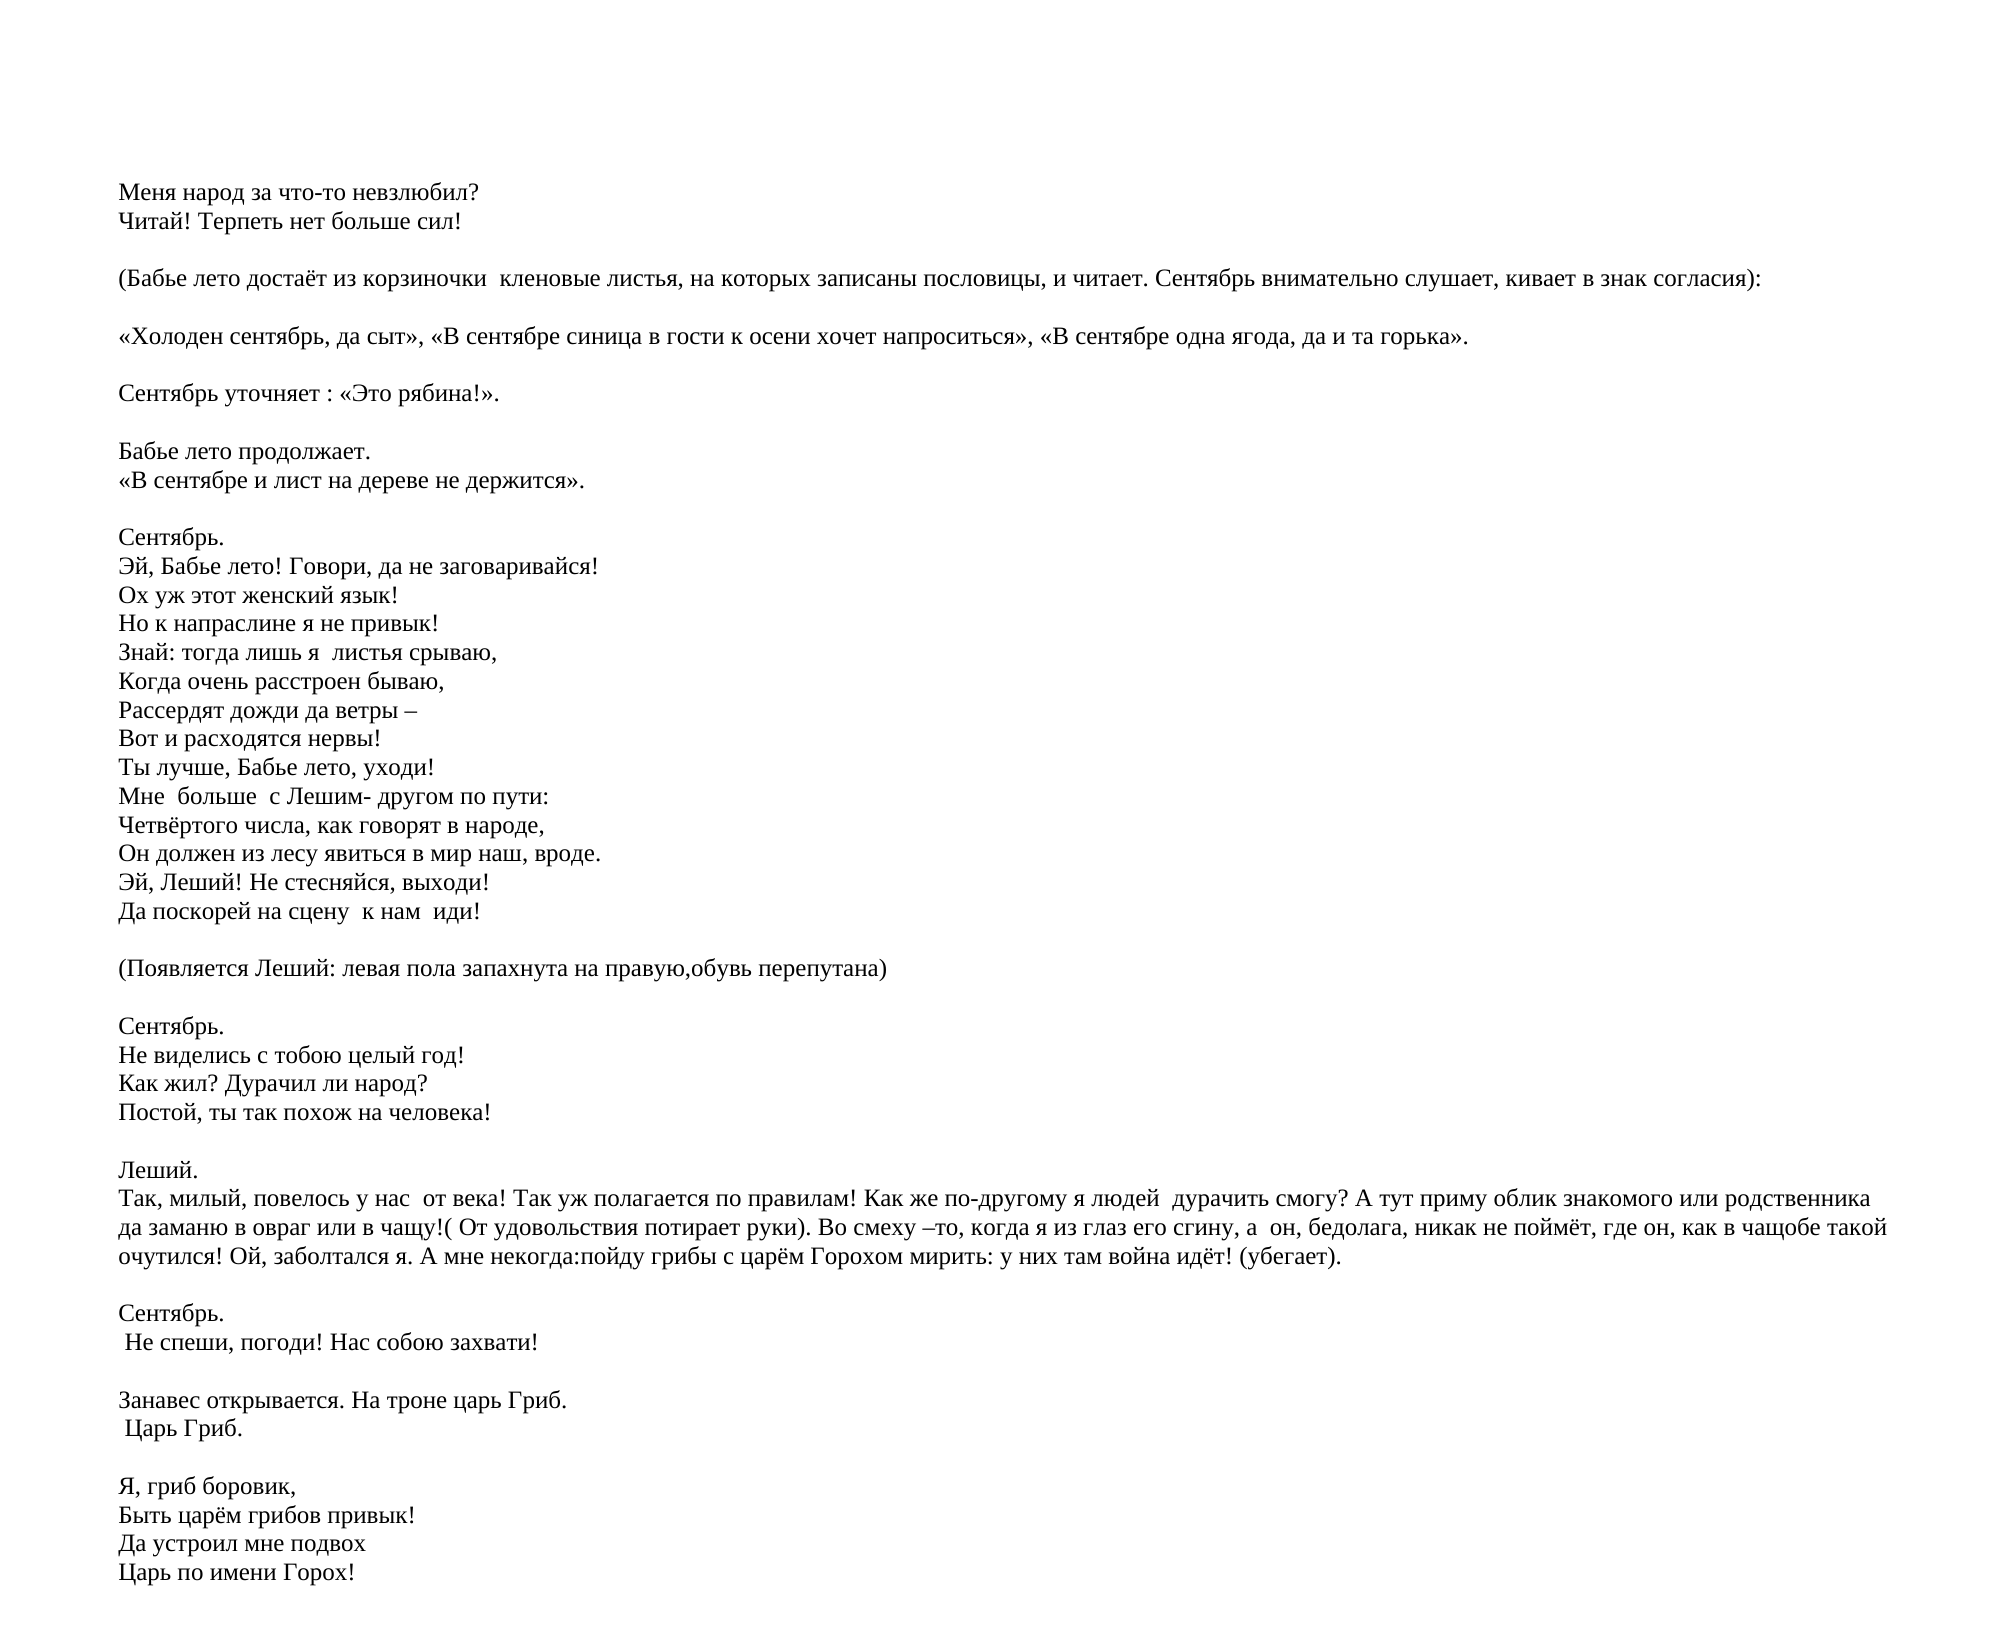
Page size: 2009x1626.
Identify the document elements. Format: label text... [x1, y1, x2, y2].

text Да устроил мне подвох [118, 1528, 1890, 1557]
text Леший. [118, 1155, 1890, 1183]
text Сентябрь. [118, 522, 1890, 551]
text Сентябрь. [118, 1298, 1890, 1327]
text Ты лучше, Бабье лето, уходи! [118, 752, 1890, 781]
text Постой, ты так похож на человека! [118, 1097, 1890, 1126]
text Рассердят дожди да ветры – [118, 695, 1890, 723]
text Сентябрь. [118, 1011, 1890, 1040]
text Читай! Терпеть нет больше сил! [118, 206, 1890, 235]
text (Бабье лето достаёт из корзиночки кленовые листья, на которых записаны пословицы, и читает. Сентябрь внимательно слушает, кивает в знак согласия): [118, 263, 1890, 292]
text Как жил? Дурачил ли народ? [118, 1068, 1890, 1097]
text Но к напраслине я не привык! [118, 608, 1890, 637]
text Знай: тогда лишь я листья срываю, [118, 637, 1890, 666]
text Так, милый, повелось у нас от века! Так уж полагается по правилам! Как же по-другому я людей дурачить смогу? А тут приму облик знакомого или родственника да заманю в овраг или в чащу!( От удовольствия потирает руки). Во смеху –то, когда я из глаз его сгину, а он, бедолага, никак не поймёт, где он, как в чащобе такой очутился! Ой, заболтался я. А мне некогда:пойду грибы с царём Горохом мирить: у них там война идёт! (убегает). [118, 1183, 1890, 1270]
text Я, гриб боровик, [118, 1471, 1890, 1500]
text Когда очень расстроен бываю, [118, 666, 1890, 695]
text Не спеши, погоди! Нас собою захвати! [118, 1327, 1890, 1356]
text Эй, Бабье лето! Говори, да не заговаривайся! [118, 551, 1890, 580]
text «Холоден сентябрь, да сыт», «В сентябре синица в гости к осени хочет напроситься», «В сентябре одна ягода, да и та горька». [118, 321, 1890, 350]
text «В сентябре и лист на дереве не держится». [118, 465, 1890, 493]
text Не виделись с тобою целый год! [118, 1040, 1890, 1068]
text Да поскорей на сцену к нам иди! [118, 896, 1890, 925]
text Мне больше с Лешим- другом по пути: [118, 781, 1890, 810]
text Царь Гриб. [118, 1413, 1890, 1442]
text Сентябрь уточняет : «Это рябина!». [118, 378, 1890, 407]
text Вот и расходятся нервы! [118, 723, 1890, 752]
text (Появляется Леший: левая пола запахнута на правую,обувь перепутана) [118, 953, 1890, 982]
text Он должен из лесу явиться в мир наш, вроде. [118, 838, 1890, 867]
text Занавес открывается. На троне царь Гриб. [118, 1385, 1890, 1413]
text Бабье лето продолжает. [118, 436, 1890, 465]
text Эй, Леший! Не стесняйся, выходи! [118, 867, 1890, 896]
text Четвёртого числа, как говорят в народе, [118, 810, 1890, 838]
text Быть царём грибов привык! [118, 1500, 1890, 1528]
text Ох уж этот женский язык! [118, 580, 1890, 608]
text Царь по имени Горох! [118, 1557, 1890, 1586]
text Меня народ за что-то невзлюбил? [118, 177, 1890, 206]
